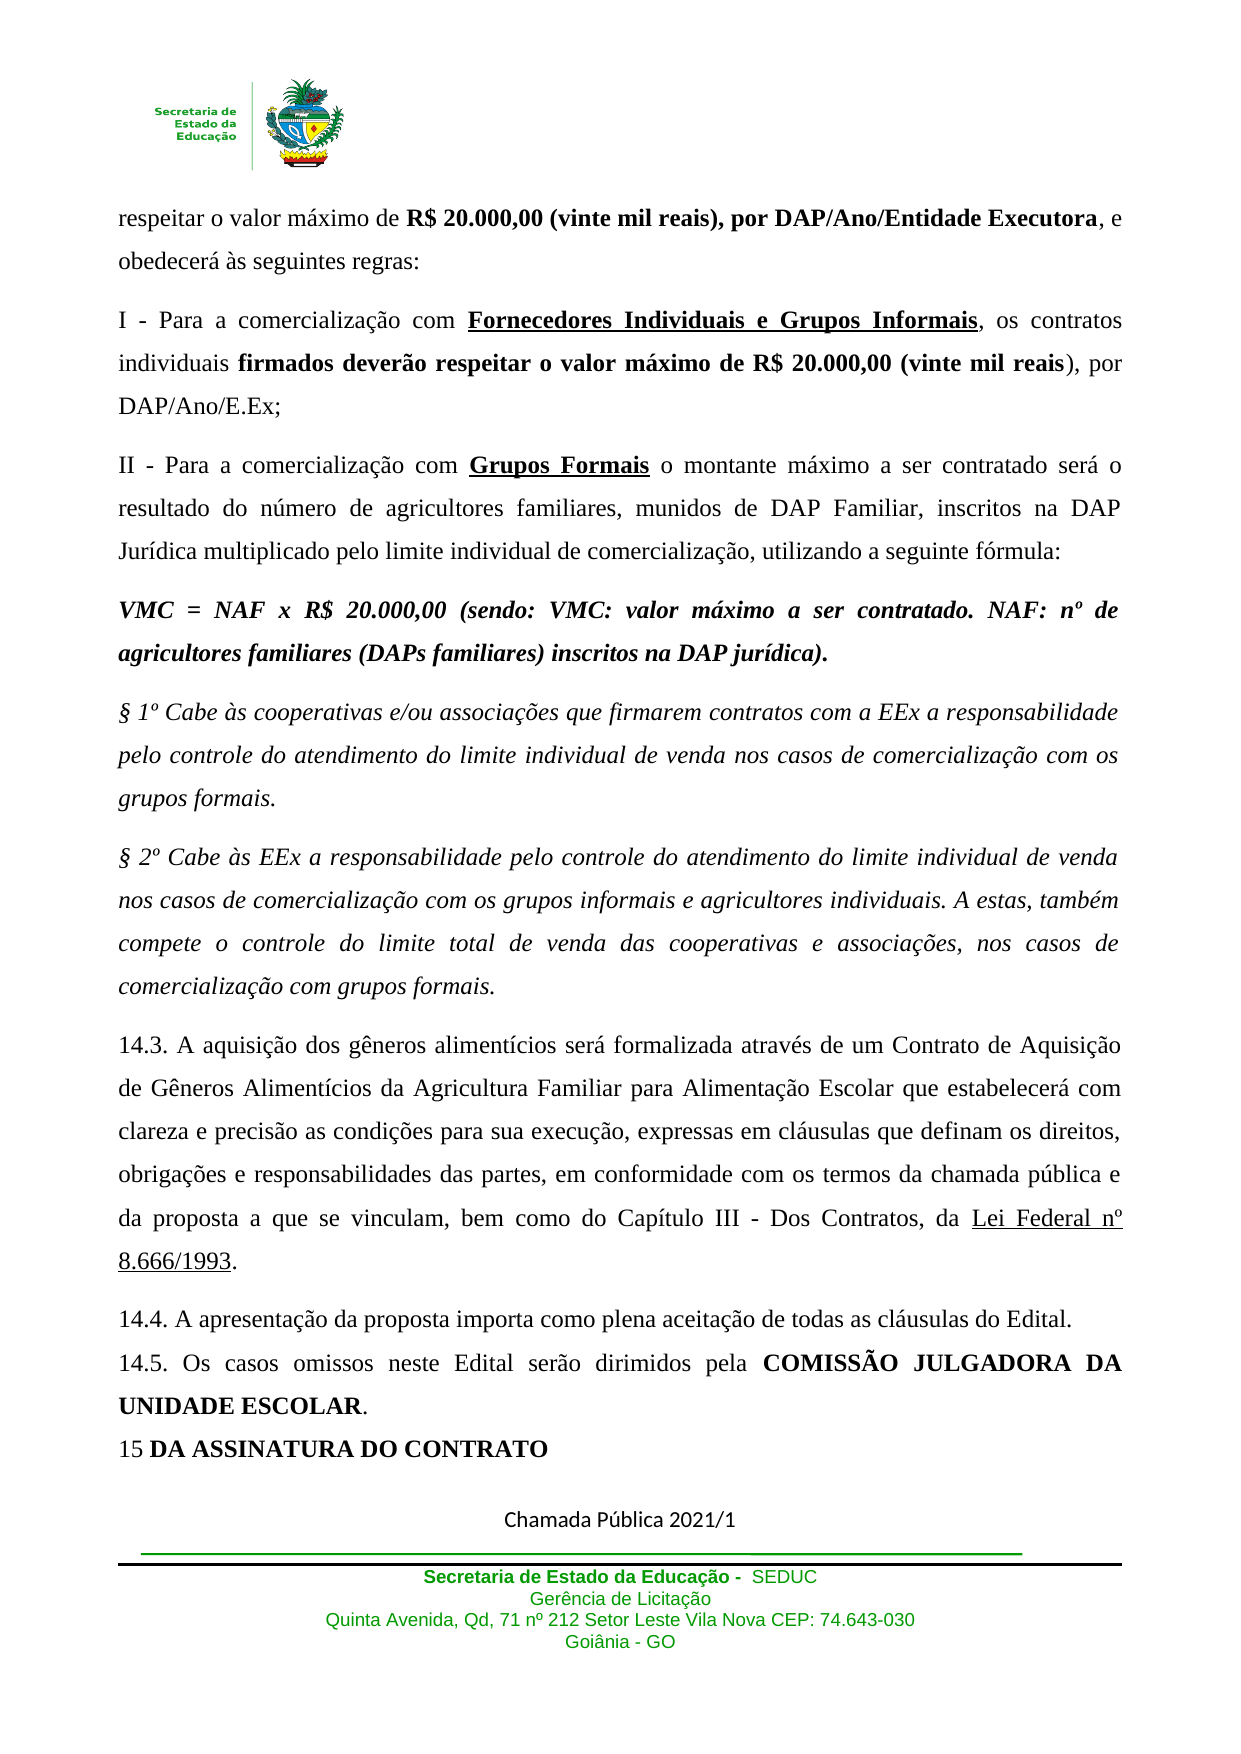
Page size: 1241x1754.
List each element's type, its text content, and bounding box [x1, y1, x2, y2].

text § 1º Cabe às cooperativas e/ou associações que firmarem contratos com a EEx a responsabilidade pelo controle do atendimento do limite individual de venda nos casos de comercialização com os grupos formais. [118, 697, 1122, 812]
text VMC = NAF x R$ 20.000,00 (sendo: VMC: valor máximo a ser contratado. NAF: nº de agricultores familiares (DAPs familiares) inscritos na DAP jurídica). [118, 595, 1122, 667]
text 14.5. Os casos omissos neste Edital serão dirimidos pela COMISSÃO JULGADORA DA UNIDADE ESCOLAR. [118, 1348, 1122, 1419]
text II - Para a comercialização com Grupos Formais o montante máximo a ser contratado será o resultado do número de agricultores familiares, munidos de DAP Familiar, inscritos na DAP Jurídica multiplicado pelo limite individual de comercialização, utilizando a seguinte fórmula: [118, 450, 1122, 565]
text 14.3. A aquisição dos gêneros alimentícios será formalizada através de um Contrato de Aquisição de Gêneros Alimentícios da Agricultura Familiar para Alimentação Escolar que estabelecerá com clareza e precisão as condições para sua execução, expressas em cláusulas que definam os direitos, obrigações e responsabilidades das partes, em conformidade com os termos da chamada pública e da proposta a que se vinculam, bem como do Capítulo III - Dos Contratos, da Lei Federal nº 8.666/1993. [118, 1030, 1122, 1274]
text 14.4. A apresentação da proposta importa como plena aceitação de todas as cláusulas do Edital. [118, 1304, 1122, 1333]
picture [118, 73, 379, 176]
text I - Para a comercialização com Fornecedores Individuais e Grupos Informais, os contratos individuais firmados deverão respeitar o valor máximo de R$ 20.000,00 (vinte mil reais), por DAP/Ano/E.Ex; [118, 305, 1122, 420]
text § 2º Cabe às EEx a responsabilidade pelo controle do atendimento do limite individual de venda nos casos de comercialização com os grupos informais e agricultores individuais. A estas, também compete o controle do limite total de venda das cooperativas e associações, nos casos de comercialização com grupos formais. [118, 842, 1122, 1000]
text 15 DA ASSINATURA DO CONTRATO [118, 1434, 1122, 1463]
